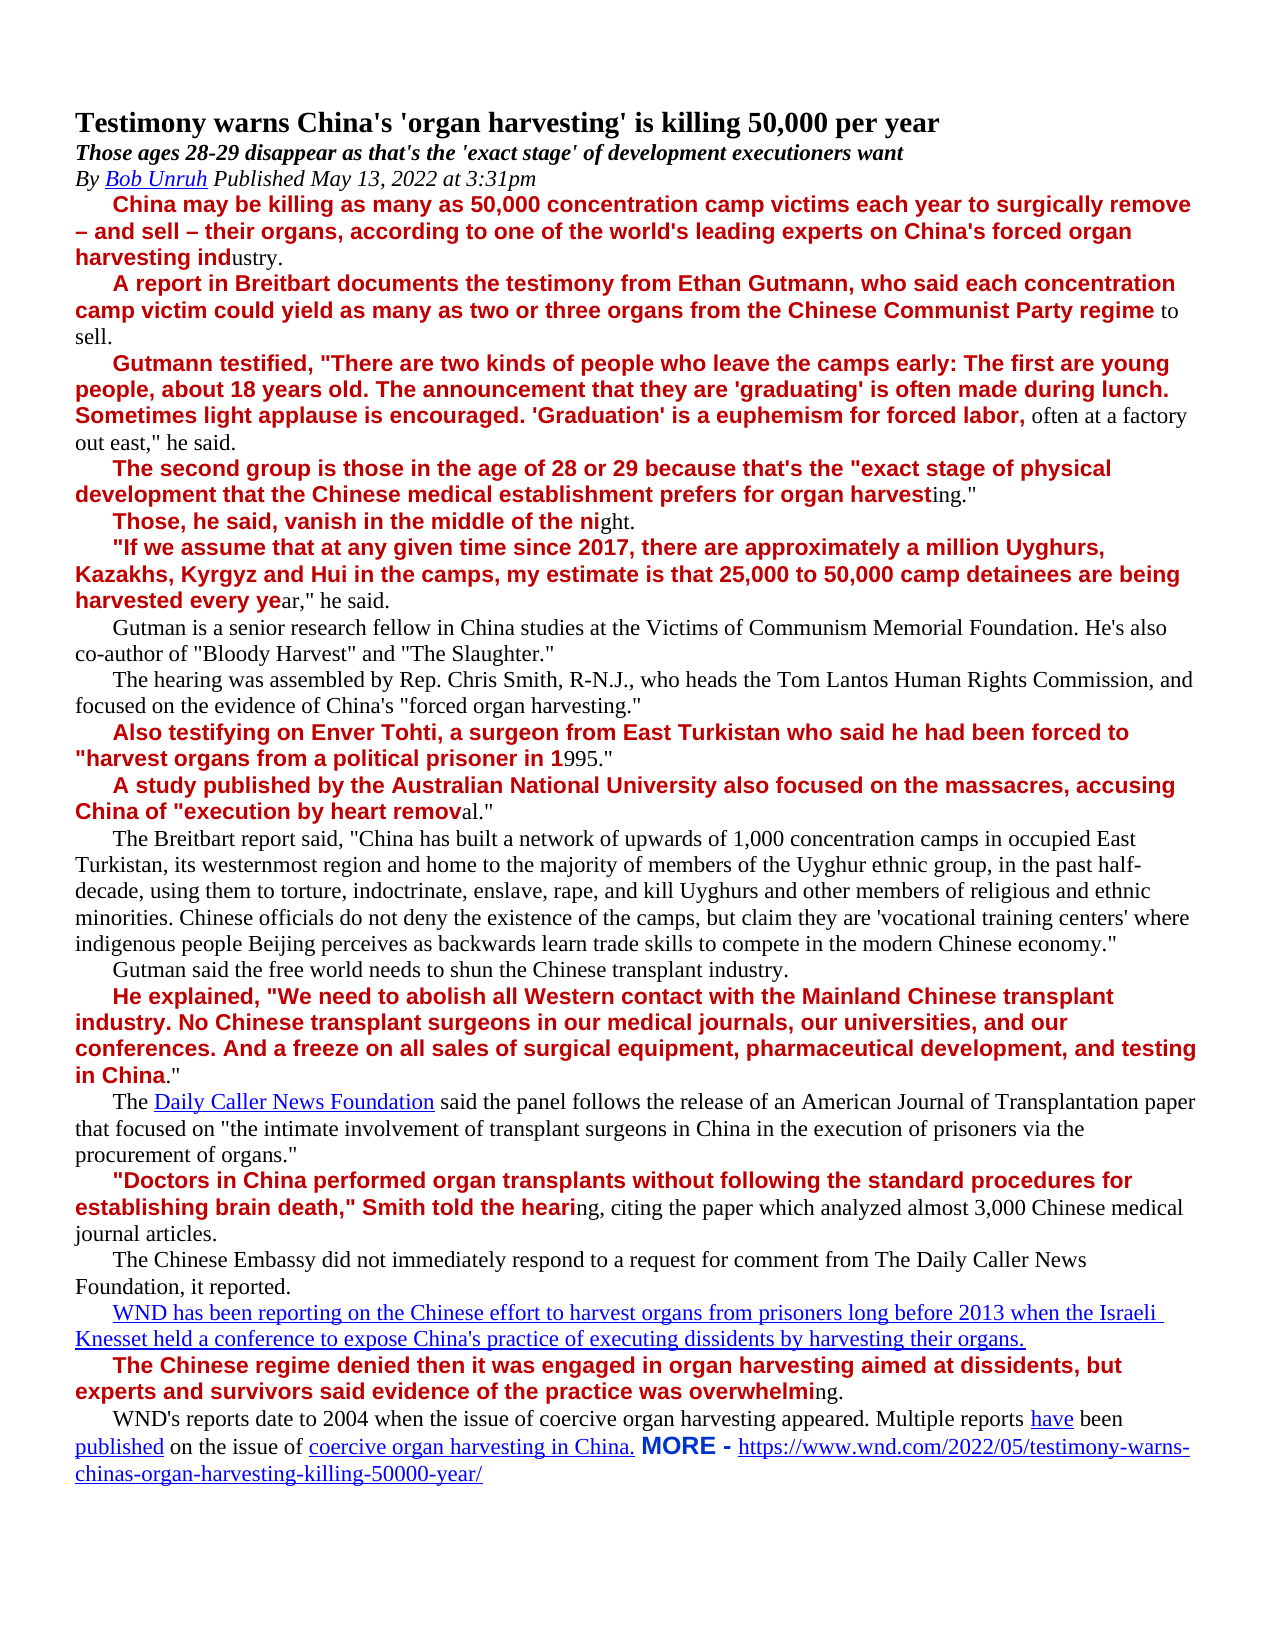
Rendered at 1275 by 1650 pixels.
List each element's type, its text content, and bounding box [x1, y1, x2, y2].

text He explained, "We need to abolish all Western contact with the Mainland Chinese transplant industry. No Chinese transplant surgeons in our medical journals, our universities, and our conferences. And a freeze on all sales of surgical equipment, pharmaceutical development, and testing in China." [75, 983, 1200, 1088]
text WND's reports date to 2004 when the issue of coercive organ harvesting appeared. Multiple reports have been published on the issue of coercive organ harvesting in China. MORE - https://www.wnd.com/2022/05/testimony-warns-chinas-organ-harvesting-killing-50000-year/ [75, 1405, 1200, 1486]
text Gutman said the free world needs to shun the Chinese transplant industry. [75, 956, 1200, 983]
text Those ages 28-29 disappear as that's the 'exact stage' of development executioners want [75, 138, 1200, 165]
text The hearing was assembled by Rep. Chris Smith, R-N.J., who heads the Tom Lantos Human Rights Commission, and focused on the evidence of China's "forced organ harvesting." [75, 666, 1200, 719]
text Those, he said, vanish in the middle of the night. [75, 508, 1200, 534]
text By Bob Unruh Published May 13, 2022 at 3:31pm [75, 165, 1200, 191]
text A report in Breitbart documents the testimony from Ethan Gutmann, who said each concentration camp victim could yield as many as two or three organs from the Chinese Communist Party regime to sell. [75, 270, 1200, 349]
text Gutman is a senior research fellow in China studies at the Victims of Communism Memorial Foundation. He's also co-author of "Bloody Harvest" and "The Slaughter." [75, 613, 1200, 666]
text China may be killing as many as 50,000 concentration camp victims each year to surgically remove – and sell – their organs, according to one of the world's leading experts on China's forced organ harvesting industry. [75, 191, 1200, 270]
text "If we assume that at any given time since 2017, there are approximately a million Uyghurs, Kazakhs, Kyrgyz and Hui in the camps, my estimate is that 25,000 to 50,000 camp detainees are being harvested every year," he said. [75, 534, 1200, 613]
text The Chinese regime denied then it was engaged in organ harvesting aimed at dissidents, but experts and survivors said evidence of the practice was overwhelming. [75, 1352, 1200, 1405]
text The Chinese Embassy did not immediately respond to a request for comment from The Daily Caller News Foundation, it reported. [75, 1246, 1200, 1299]
text Gutmann testified, "There are two kinds of people who leave the camps early: The first are young people, about 18 years old. The announcement that they are 'graduating' is often made during lunch. Sometimes light applause is encouraged. 'Graduation' is a euphemism for forced labor, often at a factory out east," he said. [75, 349, 1200, 455]
text The Daily Caller News Foundation said the panel follows the release of an American Journal of Transplantation paper that focused on "the intimate involvement of transplant surgeons in China in the execution of prisoners via the procurement of organs." [75, 1088, 1200, 1167]
text Testimony warns China's 'organ harvesting' is killing 50,000 per year [75, 105, 1200, 138]
text Also testifying on Enver Tohti, a surgeon from East Turkistan who said he had been forced to "harvest organs from a political prisoner in 1995." [75, 719, 1200, 772]
text The Breitbart report said, "China has built a network of upwards of 1,000 concentration camps in occupied East Turkistan, its westernmost region and home to the majority of members of the Uyghur ethnic group, in the past half-decade, using them to torture, indoctrinate, enslave, rape, and kill Uyghurs and other members of religious and ethnic minorities. Chinese officials do not deny the existence of the camps, but claim they are 'vocational training centers' where indigenous people Beijing perceives as backwards learn trade skills to compete in the modern Chinese economy." [75, 824, 1200, 956]
text The second group is those in the age of 28 or 29 because that's the "exact stage of physical development that the Chinese medical establishment prefers for organ harvesting." [75, 455, 1200, 508]
text A study published by the Australian National University also focused on the massacres, accusing China of "execution by heart removal." [75, 772, 1200, 824]
text WND has been reporting on the Chinese effort to harvest organs from prisoners long before 2013 when the Israeli Knesset held a conference to expose China's practice of executing dissidents by harvesting their organs. [75, 1299, 1200, 1352]
text "Doctors in China performed organ transplants without following the standard procedures for establishing brain death," Smith told the hearing, citing the paper which analyzed almost 3,000 Chinese medical journal articles. [75, 1167, 1200, 1246]
